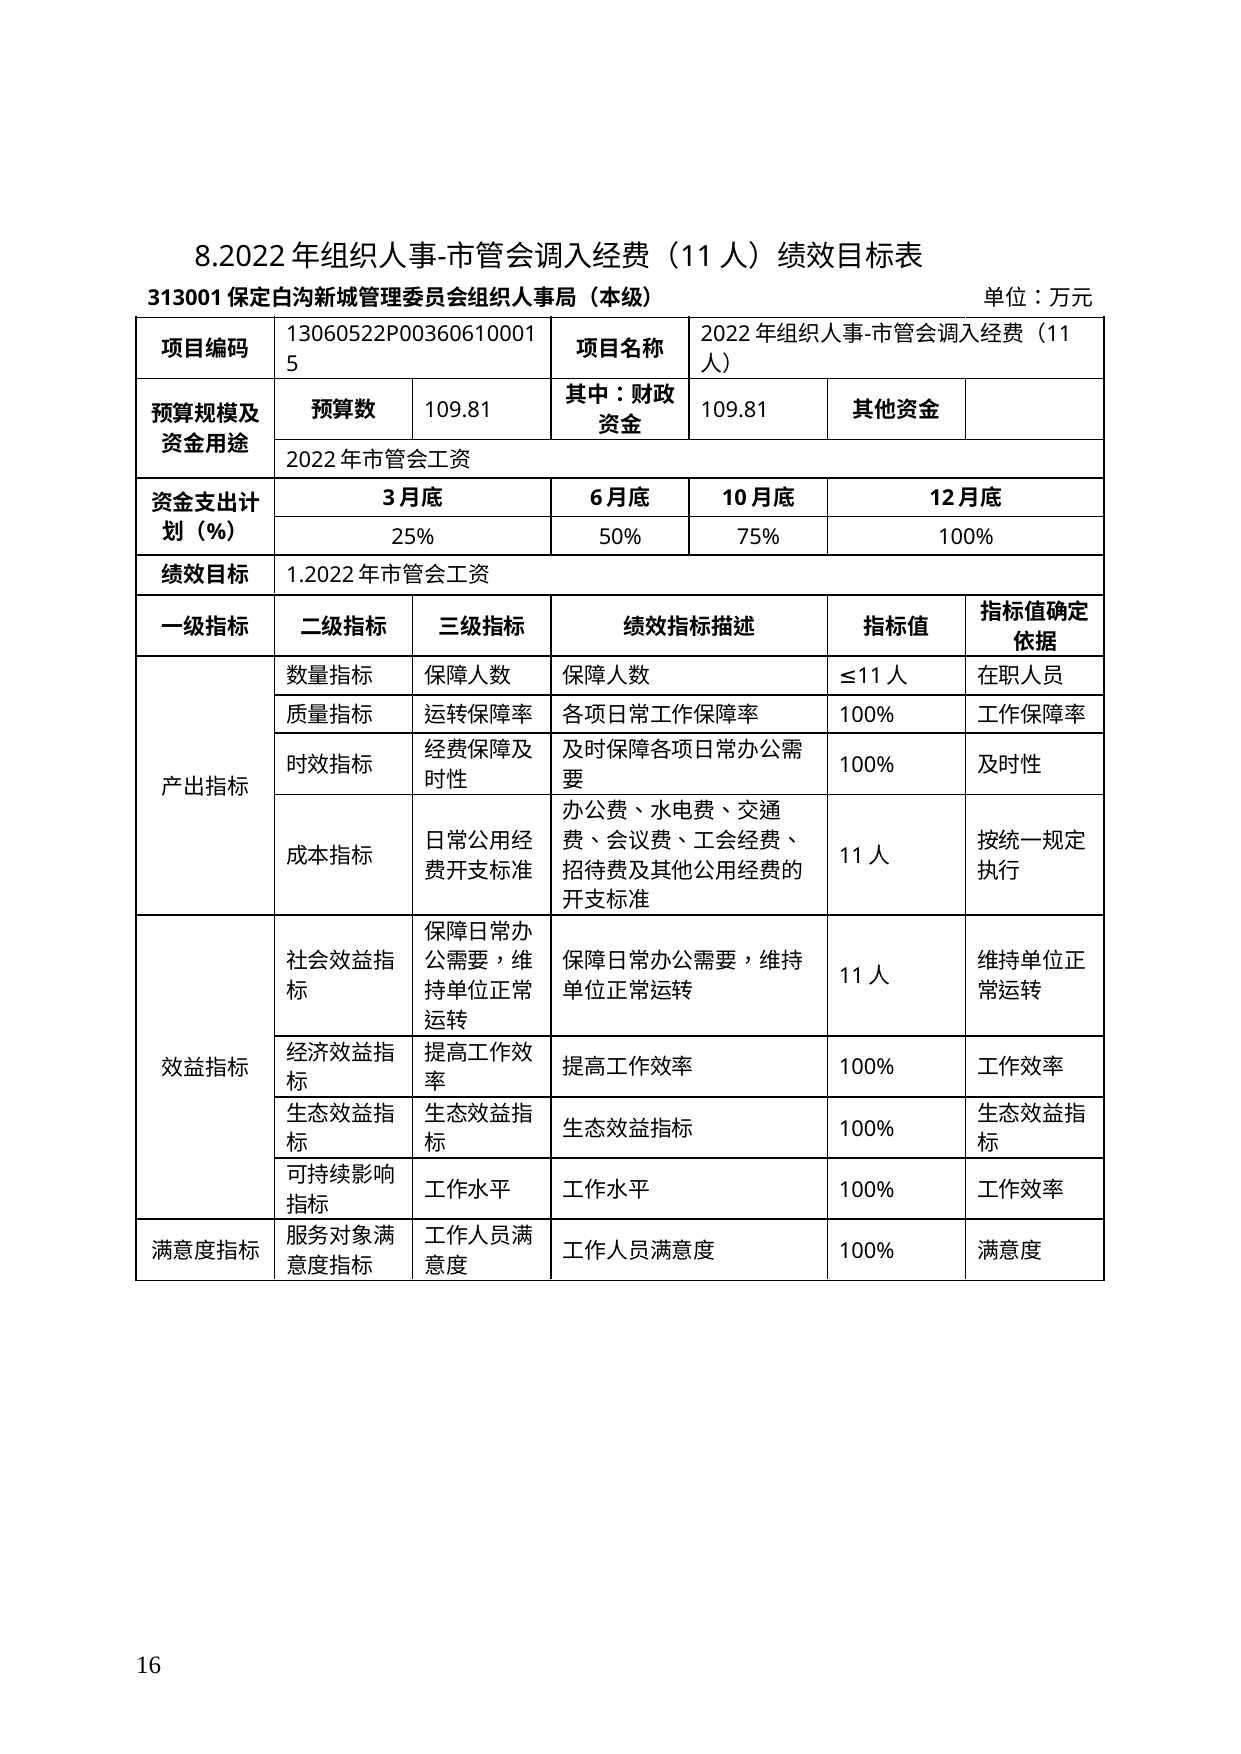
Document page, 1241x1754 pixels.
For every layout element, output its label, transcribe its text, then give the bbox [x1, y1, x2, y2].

table_cell 提高工作效率 [552, 1037, 827, 1096]
table_cell 10月底 [690, 479, 827, 516]
table_cell 保障日常办公需要，维持单位正常运转 [552, 916, 827, 1035]
table_cell 及时保障各项日常办公需要 [552, 734, 827, 793]
table_cell 50% [552, 517, 688, 554]
table_header 二级指标 [275, 596, 412, 655]
table_cell 109.81 [413, 379, 550, 439]
table_cell 工作保障率 [966, 696, 1103, 732]
table_cell 2022年市管会工资 [275, 440, 1103, 477]
table_cell 运转保障率 [413, 696, 550, 732]
table_cell 可持续影响指标 [275, 1159, 412, 1218]
table_cell 服务对象满意度指标 [275, 1220, 412, 1279]
table_cell 3月底 [275, 479, 550, 516]
table_cell 工作人员满意度 [413, 1220, 550, 1279]
table_cell 各项日常工作保障率 [552, 696, 827, 732]
table_cell 工作效率 [966, 1037, 1103, 1096]
table_cell 预算数 [275, 379, 412, 439]
table_cell 生态效益指标 [552, 1098, 827, 1157]
table_cell 在职人员 [966, 657, 1103, 694]
table_cell 及时性 [966, 734, 1103, 793]
table_header 指标值确定依据 [966, 596, 1103, 655]
table_cell 预算规模及资金用途 [137, 379, 274, 477]
table_cell 13060522P003606100015 [275, 318, 550, 378]
table_cell 数量指标 [275, 657, 412, 694]
table_header 313001保定白沟新城管理委员会组织人事局（本级） [137, 277, 965, 316]
table_cell 资金支出计划（%） [137, 479, 274, 554]
table_cell 项目编码 [137, 318, 274, 378]
table_cell 100% [828, 517, 1103, 554]
table_cell 成本指标 [275, 795, 412, 914]
table_cell 100% [828, 696, 965, 732]
table_cell 保障日常办公需要，维持单位正常运转 [413, 916, 550, 1035]
table_cell 项目名称 [552, 318, 688, 378]
table_cell 工作水平 [552, 1159, 827, 1218]
table_cell 工作效率 [966, 1159, 1103, 1218]
table_cell [966, 379, 1103, 439]
table_cell 日常公用经费开支标准 [413, 795, 550, 914]
table_header 绩效指标描述 [552, 596, 827, 655]
table_cell 100% [828, 1098, 965, 1157]
table_cell 工作人员满意度 [552, 1220, 827, 1279]
table_cell 生态效益指标 [966, 1098, 1103, 1157]
table_cell 100% [828, 1220, 965, 1279]
table_cell 时效指标 [275, 734, 412, 793]
table_header 指标值 [828, 596, 965, 655]
table_cell 11人 [828, 795, 965, 914]
table_cell 保障人数 [552, 657, 827, 694]
table_cell 其中：财政 资金 [552, 379, 688, 439]
table_cell 效益指标 [137, 916, 274, 1218]
table_cell 生态效益指标 [275, 1098, 412, 1157]
table_cell 绩效目标 [137, 556, 274, 592]
table_cell 满意度指标 [137, 1220, 274, 1279]
table_cell 25% [275, 517, 550, 554]
table_cell 109.81 [690, 379, 827, 439]
table_cell 产出指标 [137, 657, 274, 914]
table_header 三级指标 [413, 596, 550, 655]
table_cell 2022年组织人事-市管会调入经费（11人） [690, 318, 1103, 378]
table_cell 1.2022年市管会工资 [275, 556, 1103, 592]
table_cell 经济效益指标 [275, 1037, 412, 1096]
table_cell 其他资金 [828, 379, 965, 439]
table_cell 100% [828, 1159, 965, 1218]
table_cell 75% [690, 517, 827, 554]
table_cell 100% [828, 734, 965, 793]
table_cell 6月底 [552, 479, 688, 516]
table_cell 工作水平 [413, 1159, 550, 1218]
table_header 一级指标 [137, 596, 274, 655]
table_cell 满意度 [966, 1220, 1103, 1279]
table_cell 保障人数 [413, 657, 550, 694]
table_cell 提高工作效率 [413, 1037, 550, 1096]
table_cell 11人 [828, 916, 965, 1035]
table_cell 质量指标 [275, 696, 412, 732]
text 8.2022年组织人事-市管会调入经费（11人）绩效目标表 [136, 235, 1104, 275]
table_cell 经费保障及时性 [413, 734, 550, 793]
table_cell 维持单位正常运转 [966, 916, 1103, 1035]
table_cell 100% [828, 1037, 965, 1096]
table_cell 办公费、水电费、交通费、会议费、工会经费、招待费及其他公用经费的开支标准 [552, 795, 827, 914]
table_cell ≤11人 [828, 657, 965, 694]
table_cell 生态效益指标 [413, 1098, 550, 1157]
table_header 单位：万元 [966, 277, 1103, 316]
table_cell 社会效益指标 [275, 916, 412, 1035]
table_cell 12月底 [828, 479, 1103, 516]
table_cell 按统一规定执行 [966, 795, 1103, 914]
